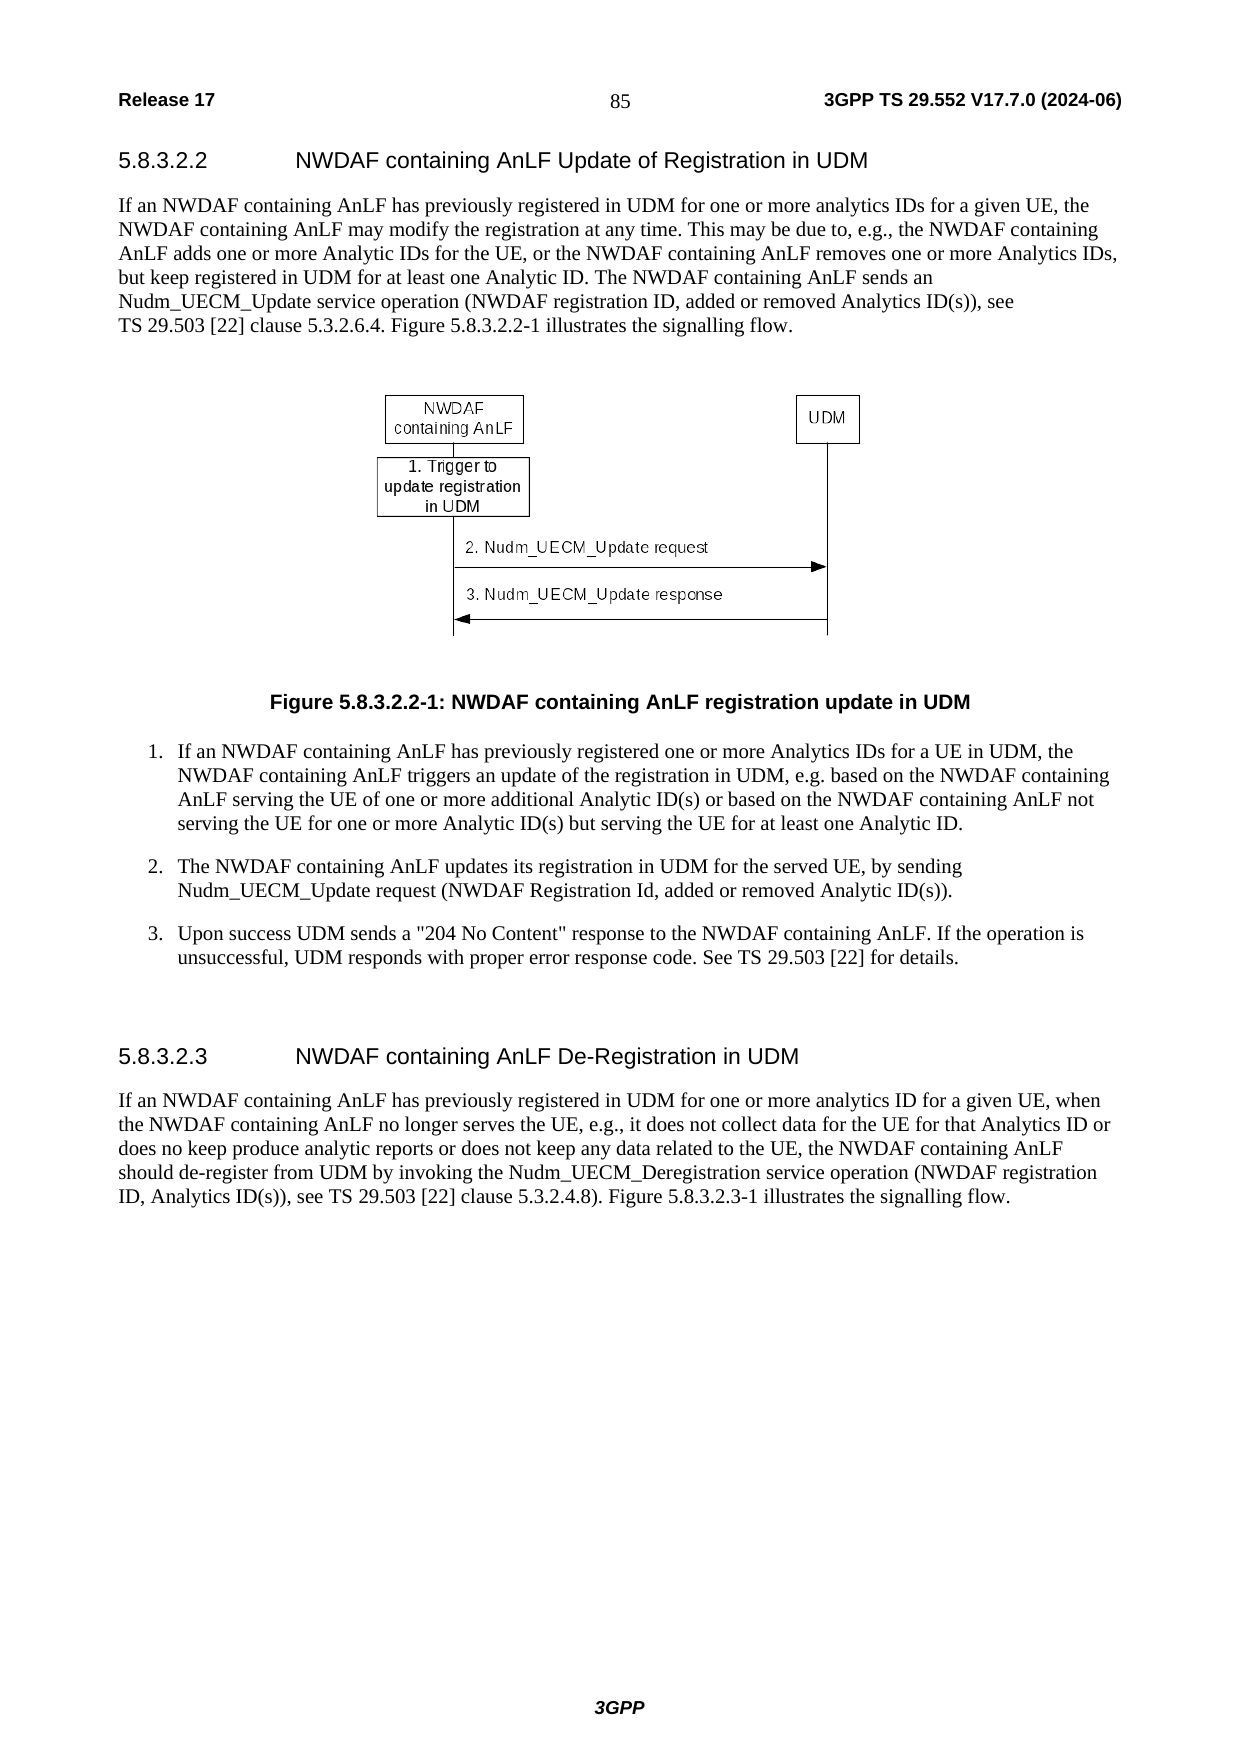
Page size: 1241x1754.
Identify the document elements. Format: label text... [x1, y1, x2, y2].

text 3. Upon success UDM sends a "204 No Content" response to the NWDAF containing AnLF. If the operation is unsuccessful, UDM responds with proper error response code. See TS 29.503 [22] for details. [148, 921, 1122, 969]
text Figure 5.8.3.2.2-1: NWDAF containing AnLF registration update in UDM [118, 690, 1122, 714]
text If an NWDAF containing AnLF has previously registered in UDM for one or more analytics ID for a given UE, when the NWDAF containing AnLF no longer serves the UE, e.g., it does not collect data for the UE for that Analytics ID or does no keep produce analytic reports or does not keep any data related to the UE, the NWDAF containing AnLF should de-register from UDM by invoking the Nudm_UECM_Deregistration service operation (NWDAF registration ID, Analytics ID(s)), see TS 29.503 [22] clause 5.3.2.4.8). Figure 5.8.3.2.3-1 illustrates the signalling flow. [118, 1088, 1122, 1208]
text 1. If an NWDAF containing AnLF has previously registered one or more Analytics IDs for a UE in UDM, the NWDAF containing AnLF triggers an update of the registration in UDM, e.g. based on the NWDAF containing AnLF serving the UE of one or more additional Analytic ID(s) or based on the NWDAF containing AnLF not serving the UE for one or more Analytic ID(s) but serving the UE for at least one Analytic ID. [148, 739, 1122, 835]
subtitle 5.8.3.2.2 NWDAF containing AnLF Update of Registration in UDM [118, 147, 1122, 174]
text If an NWDAF containing AnLF has previously registered in UDM for one or more analytics IDs for a given UE, the NWDAF containing AnLF may modify the registration at any time. This may be due to, e.g., the NWDAF containing AnLF adds one or more Analytic IDs for the UE, or the NWDAF containing AnLF removes one or more Analytics IDs, but keep registered in UDM for at least one Analytic ID. The NWDAF containing AnLF sends an Nudm_UECM_Update service operation (NWDAF registration ID, added or removed Analytics ID(s)), see TS 29.503 [22] clause 5.3.2.6.4. Figure 5.8.3.2.2-1 illustrates the signalling flow. [118, 193, 1122, 337]
subtitle 5.8.3.2.3 NWDAF containing AnLF De-Registration in UDM [118, 1043, 1122, 1069]
text 2. The NWDAF containing AnLF updates its registration in UDM for the served UE, by sending Nudm_UECM_Update request (NWDAF Registration Id, added or removed Analytic ID(s)). [148, 854, 1122, 902]
